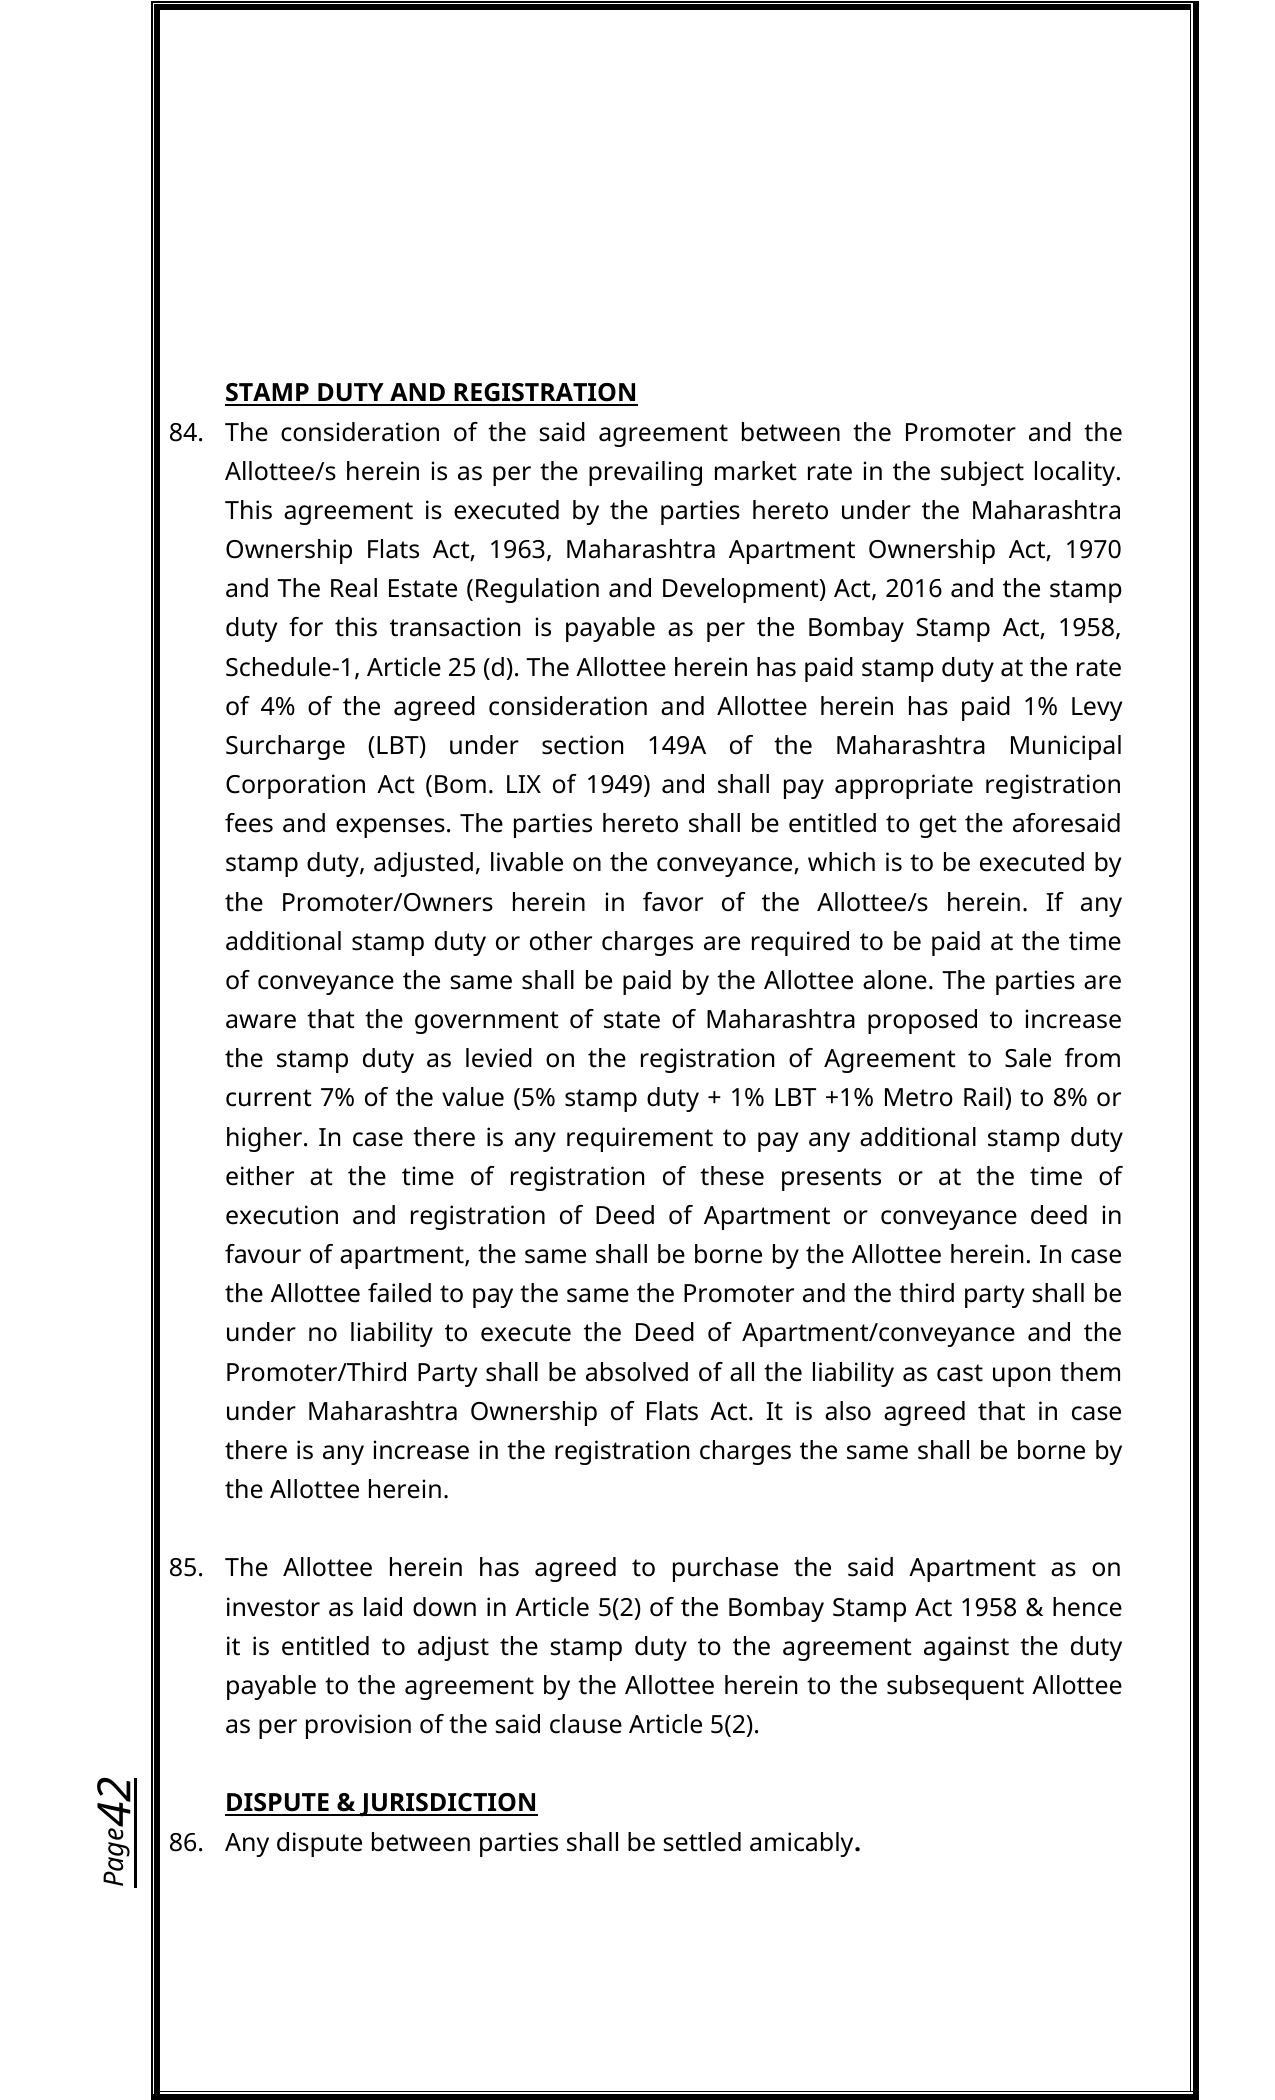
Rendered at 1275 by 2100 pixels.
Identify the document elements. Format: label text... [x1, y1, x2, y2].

text STAMP DUTY AND REGISTRATION [225, 375, 1125, 409]
list Any dispute between parties shall be settled amicably. [169, 1825, 1124, 1859]
list The Allottee herein has agreed to purchase the said Apartment as on investor as laid down in Article 5(2) of the Bombay Stamp Act 1958 & hence it is entitled to adjust the stamp duty to the agreement against the duty payable to the agreement by the Allottee herein to the subsequent Allottee as per provision of the said clause Article 5(2). [169, 1550, 1124, 1741]
list The consideration of the said agreement between the Promoter and the Allottee/s herein is as per the prevailing market rate in the subject locality. This agreement is executed by the parties hereto under the Maharashtra Ownership Flats Act, 1963, Maharashtra Apartment Ownership Act, 1970 and The Real Estate (Regulation and Development) Act, 2016 and the stamp duty for this transaction is payable as per the Bombay Stamp Act, 1958, Schedule-1, Article 25 (d). The Allottee herein has paid stamp duty at the rate of 4% of the agreed consideration and Allottee herein has paid 1% Levy Surcharge (LBT) under section 149A of the Maharashtra Municipal Corporation Act (Bom. LIX of 1949) and shall pay appropriate registration fees and expenses. The parties hereto shall be entitled to get the aforesaid stamp duty, adjusted, livable on the conveyance, which is to be executed by the Promoter/Owners herein in favor of the Allottee/s herein. If any additional stamp duty or other charges are required to be paid at the time of conveyance the same shall be paid by the Allottee alone. The parties are aware that the government of state of Maharashtra proposed to increase the stamp duty as levied on the registration of Agreement to Sale from current 7% of the value (5% stamp duty + 1% LBT +1% Metro Rail) to 8% or higher. In case there is any requirement to pay any additional stamp duty either at the time of registration of these presents or at the time of execution and registration of Deed of Apartment or conveyance deed in favour of apartment, the same shall be borne by the Allottee herein. In case the Allottee failed to pay the same the Promoter and the third party shall be under no liability to execute the Deed of Apartment/conveyance and the Promoter/Third Party shall be absolved of all the liability as cast upon them under Maharashtra Ownership of Flats Act. It is also agreed that in case there is any increase in the registration charges the same shall be borne by the Allottee herein. [169, 414, 1124, 1506]
text DISPUTE & JURISDICTION [225, 1785, 1125, 1819]
